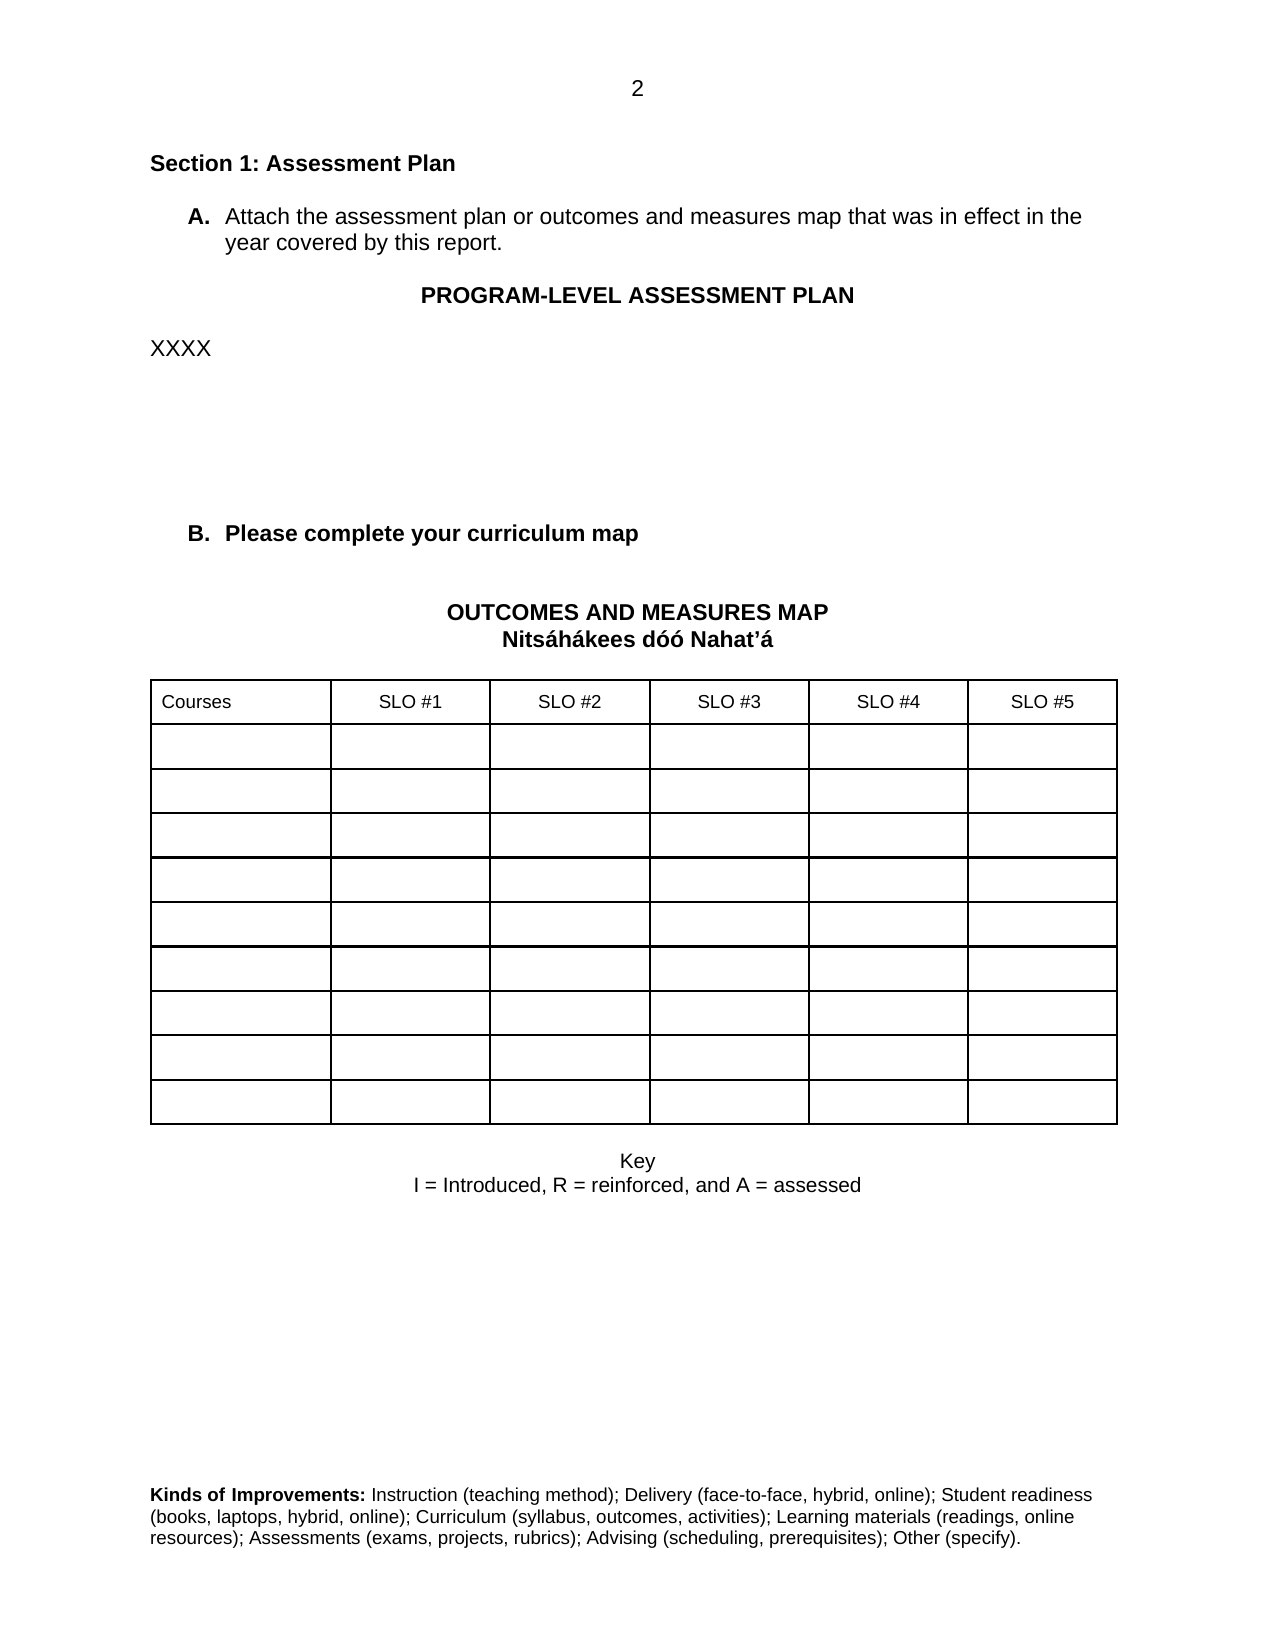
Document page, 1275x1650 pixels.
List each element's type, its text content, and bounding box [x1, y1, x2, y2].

table_cell [152, 814, 330, 856]
table_cell [651, 903, 808, 945]
table_cell [651, 770, 808, 812]
table_cell [810, 992, 967, 1034]
text I = Introduced, R = reinforced, and A = assessed [150, 1173, 1125, 1197]
table_cell [332, 1081, 489, 1123]
table_cell [651, 859, 808, 901]
table_cell [651, 1036, 808, 1079]
table_cell [969, 770, 1116, 812]
table_cell [332, 992, 489, 1034]
table_cell [332, 814, 489, 856]
table_cell [810, 903, 967, 945]
table_cell [651, 814, 808, 856]
table_cell [491, 948, 649, 990]
text Nitsáhákees dóó Nahat’á [150, 626, 1125, 652]
table_header SLO #2 [491, 681, 649, 723]
table_cell [810, 725, 967, 767]
table_cell [810, 1036, 967, 1079]
table_cell [491, 1081, 649, 1123]
table_cell [491, 1036, 649, 1079]
table_cell [969, 1036, 1116, 1079]
table_cell [491, 814, 649, 856]
table_cell [651, 725, 808, 767]
table_cell [969, 814, 1116, 856]
table_cell [810, 814, 967, 856]
table_cell [152, 770, 330, 812]
table_cell [491, 725, 649, 767]
table_cell [332, 770, 489, 812]
table_cell [491, 770, 649, 812]
table_cell [810, 1081, 967, 1123]
table_cell [152, 903, 330, 945]
table_header SLO #3 [651, 681, 808, 723]
table_header SLO #1 [332, 681, 489, 723]
text Key [150, 1149, 1125, 1173]
list Attach the assessment plan or outcomes and measures map that was in effect in the year covered by this report. [187, 203, 1125, 256]
table_header SLO #5 [969, 681, 1116, 723]
table_cell [332, 1036, 489, 1079]
table_cell [810, 948, 967, 990]
table_cell [810, 859, 967, 901]
table_cell [969, 903, 1116, 945]
table_cell [332, 903, 489, 945]
list Please complete your curriculum map [187, 520, 1125, 547]
table_header SLO #4 [810, 681, 967, 723]
table_cell [969, 1081, 1116, 1123]
text Section 1: Assessment Plan [150, 150, 1125, 176]
table_cell [491, 903, 649, 945]
table_cell [810, 770, 967, 812]
table_cell [969, 948, 1116, 990]
table_cell [969, 992, 1116, 1034]
text OUTCOMES AND MEASURES MAP [150, 599, 1125, 626]
table_cell [152, 859, 330, 901]
text XXXX [150, 335, 1125, 362]
table_cell [332, 948, 489, 990]
table_cell [491, 992, 649, 1034]
text PROGRAM-LEVEL ASSESSMENT PLAN [150, 282, 1125, 309]
table_cell [152, 1081, 330, 1123]
table_cell [152, 725, 330, 767]
table_cell [332, 725, 489, 767]
table_cell [969, 859, 1116, 901]
table_cell [651, 1081, 808, 1123]
table_cell [332, 859, 489, 901]
table_cell [969, 725, 1116, 767]
table_cell [651, 948, 808, 990]
table_cell [152, 948, 330, 990]
table_cell [152, 1036, 330, 1079]
table_header Courses [152, 681, 330, 723]
table_cell [651, 992, 808, 1034]
table_cell [152, 992, 330, 1034]
table_cell [491, 859, 649, 901]
